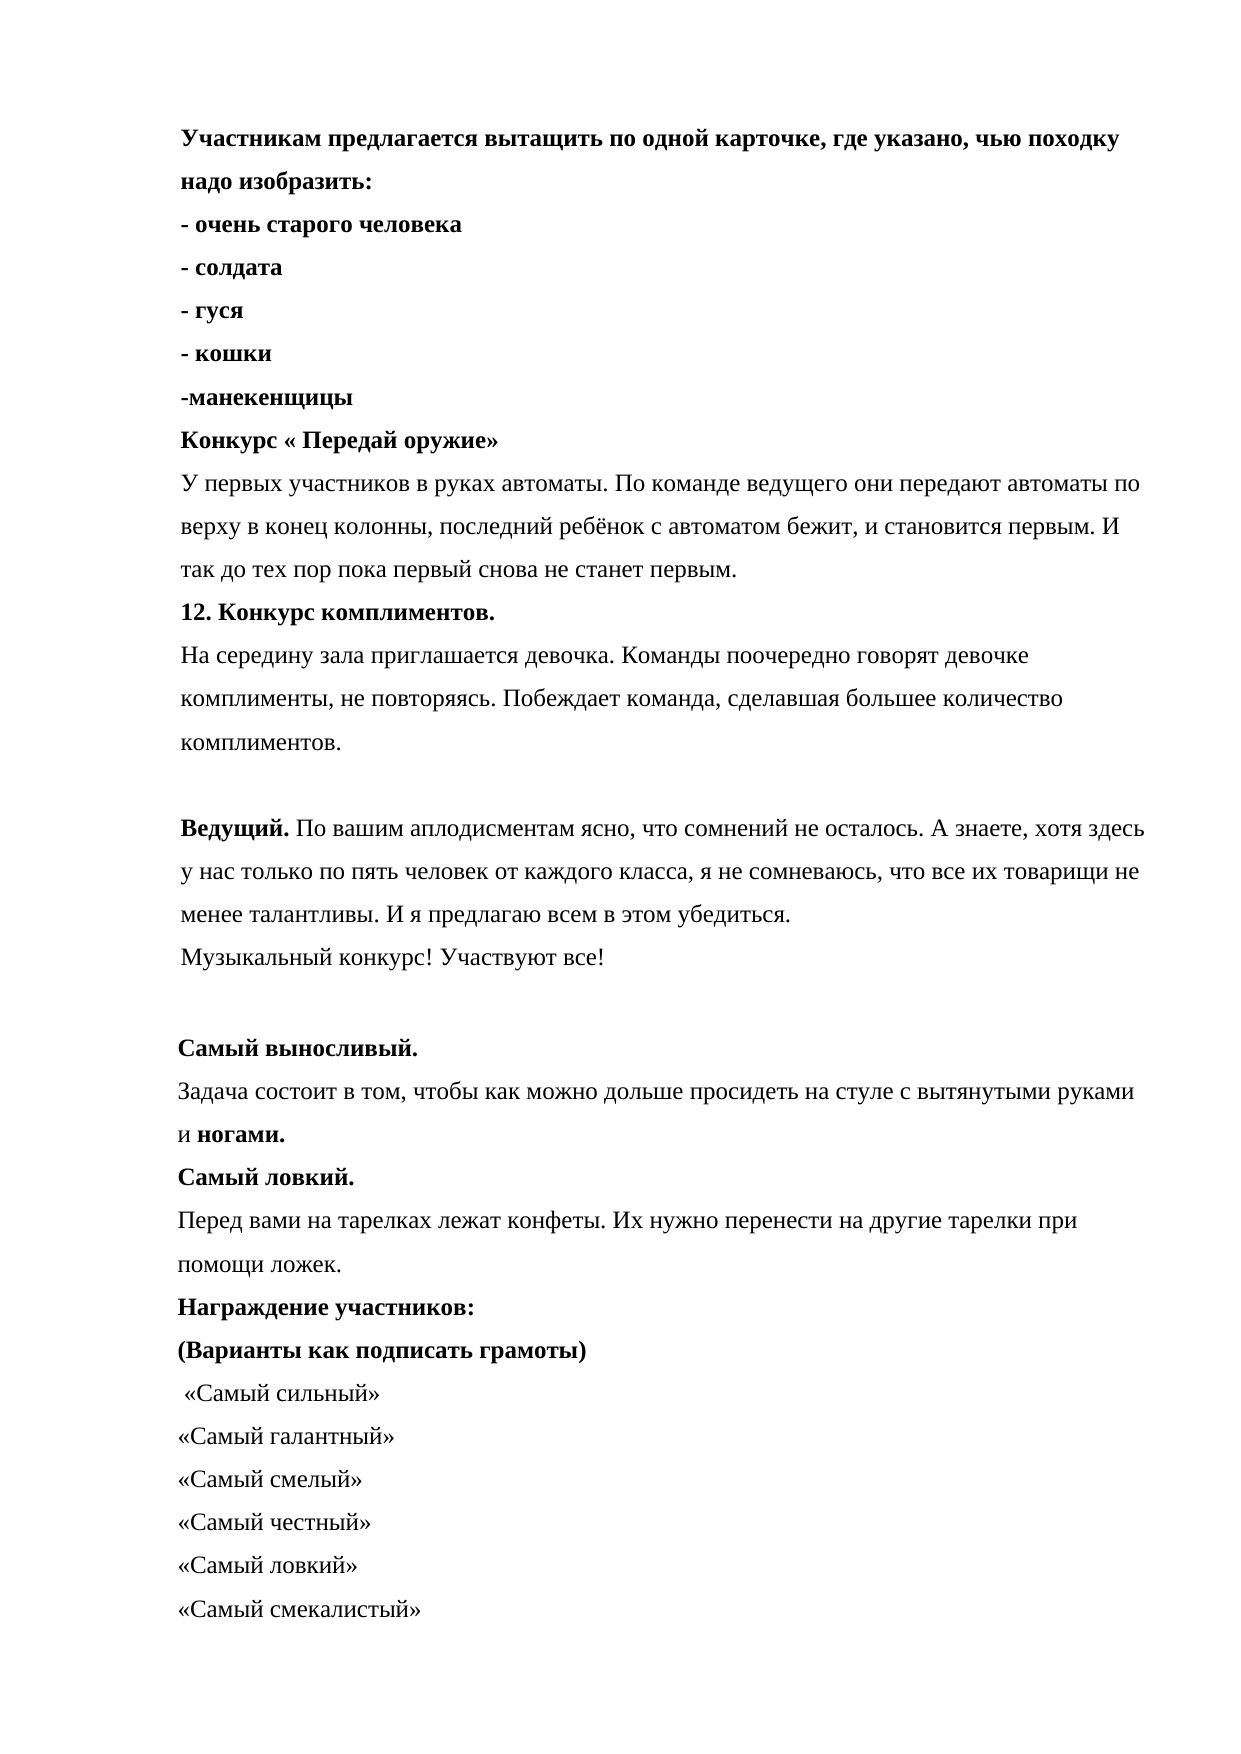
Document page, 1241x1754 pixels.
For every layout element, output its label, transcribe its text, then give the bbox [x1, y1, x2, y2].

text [177, 1378, 1152, 1622]
text Самый ловкий. [177, 1162, 1152, 1191]
text (Варианты как подписать грамоты) [177, 1335, 1152, 1364]
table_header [176, 118, 1159, 1033]
text Самый выносливый. [177, 1033, 1152, 1062]
text Награждение участников: [177, 1292, 1152, 1321]
text Задача состоит в том, чтобы как можно дольше просидеть на стуле с вытянутыми руками и ногами. [177, 1076, 1152, 1148]
text Перед вами на тарелках лежат конфеты. Их нужно перенести на другие тарелки при помощи ложек. [177, 1206, 1152, 1277]
